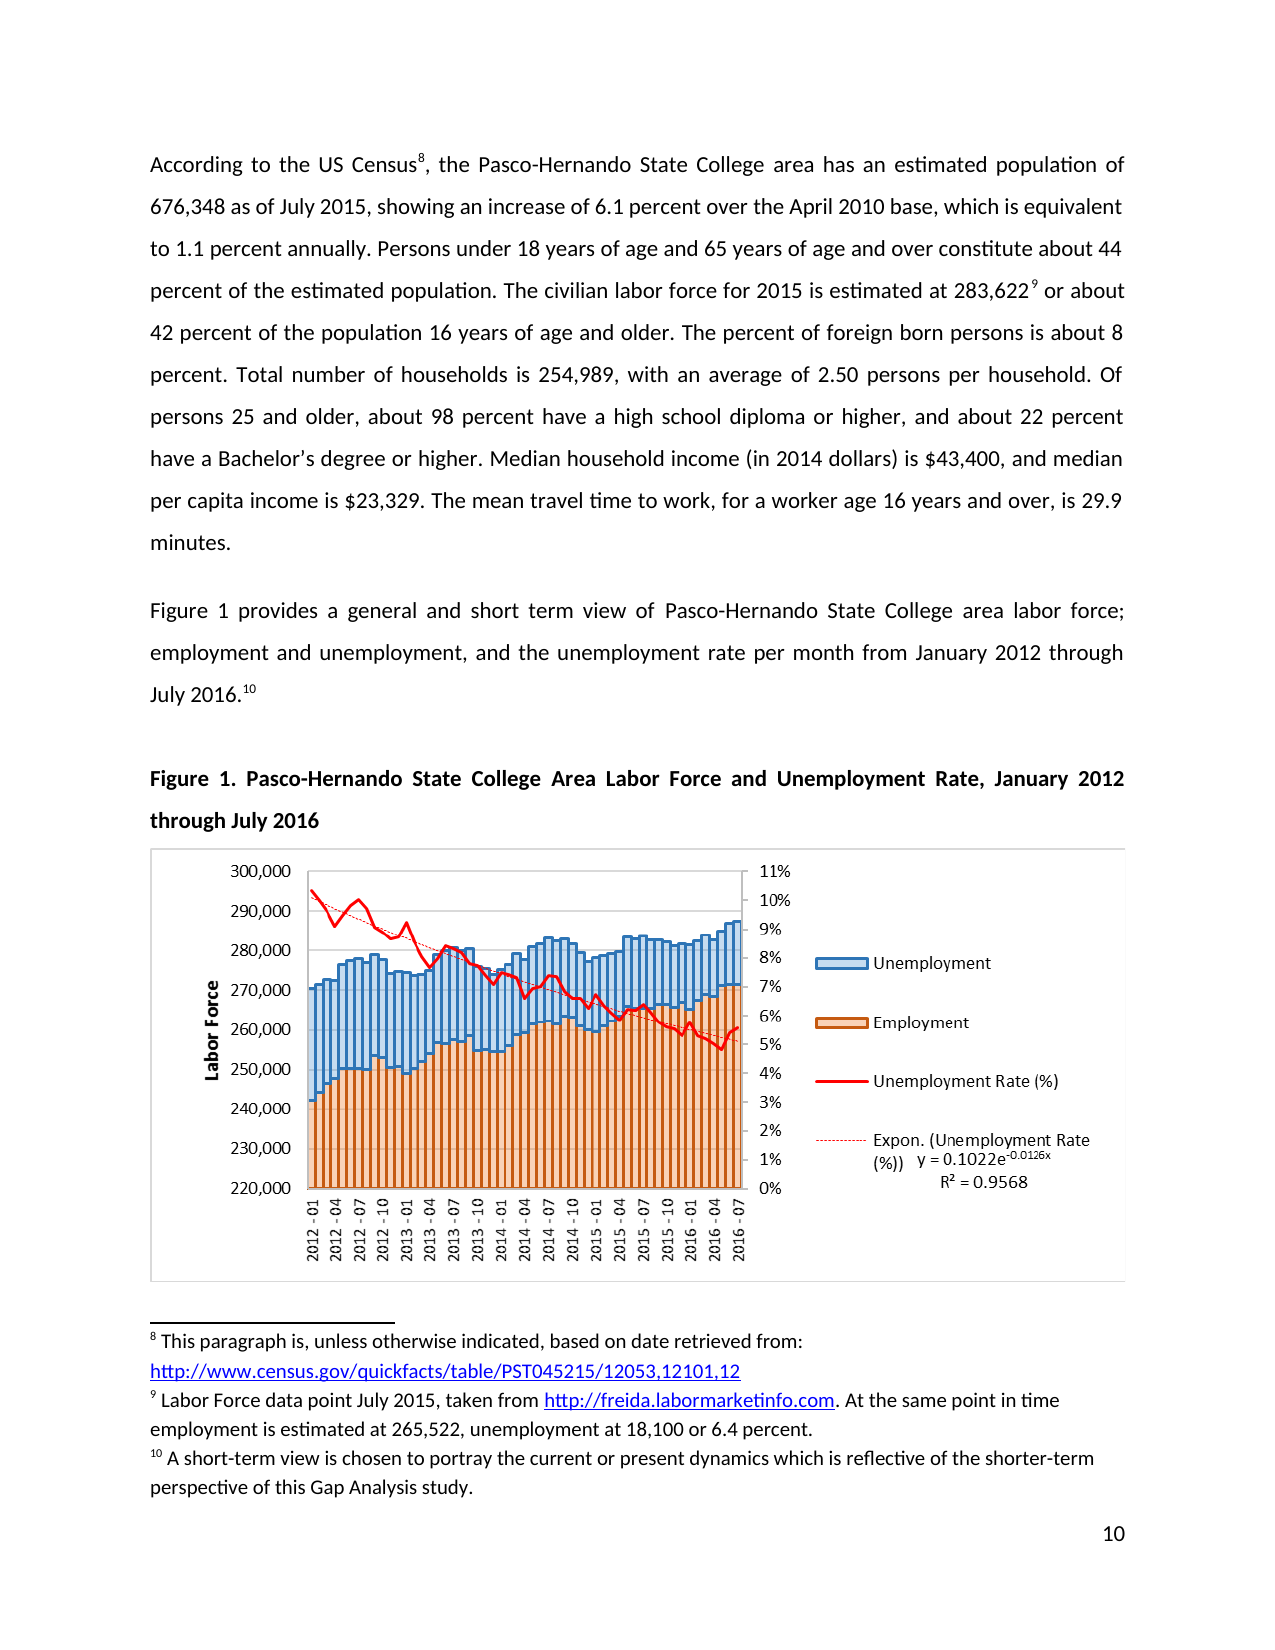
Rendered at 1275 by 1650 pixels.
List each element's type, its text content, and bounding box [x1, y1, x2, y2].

text Figure 1. Pasco-Hernando State College Area Labor Force and Unemployment Rate, January 2012 through July 2016 [150, 764, 1125, 834]
picture [150, 848, 1125, 1282]
text Figure 1 provides a general and short term view of Pasco-Hernando State College area labor force; employment and unemployment, and the unemployment rate per month from January 2012 through July 2016. [150, 596, 1125, 708]
text According to the US Census, the Pasco-Hernando State College area has an estimated population of 676,348 as of July 2015, showing an increase of 6.1 percent over the April 2010 base, which is equivalent to 1.1 percent annually. Persons under 18 years of age and 65 years of age and over constitute about 44 percent of the estimated population. The civilian labor force for 2015 is estimated at 283,622 or about 42 percent of the population 16 years of age and older. The percent of foreign born persons is about 8 percent. Total number of households is 254,989, with an average of 2.50 persons per household. Of persons 25 and older, about 98 percent have a high school diploma or higher, and about 22 percent have a Bachelor’s degree or higher. Median household income (in 2014 dollars) is $43,400, and median per capita income is $23,329. The mean travel time to work, for a worker age 16 years and over, is 29.9 minutes. [150, 150, 1125, 556]
